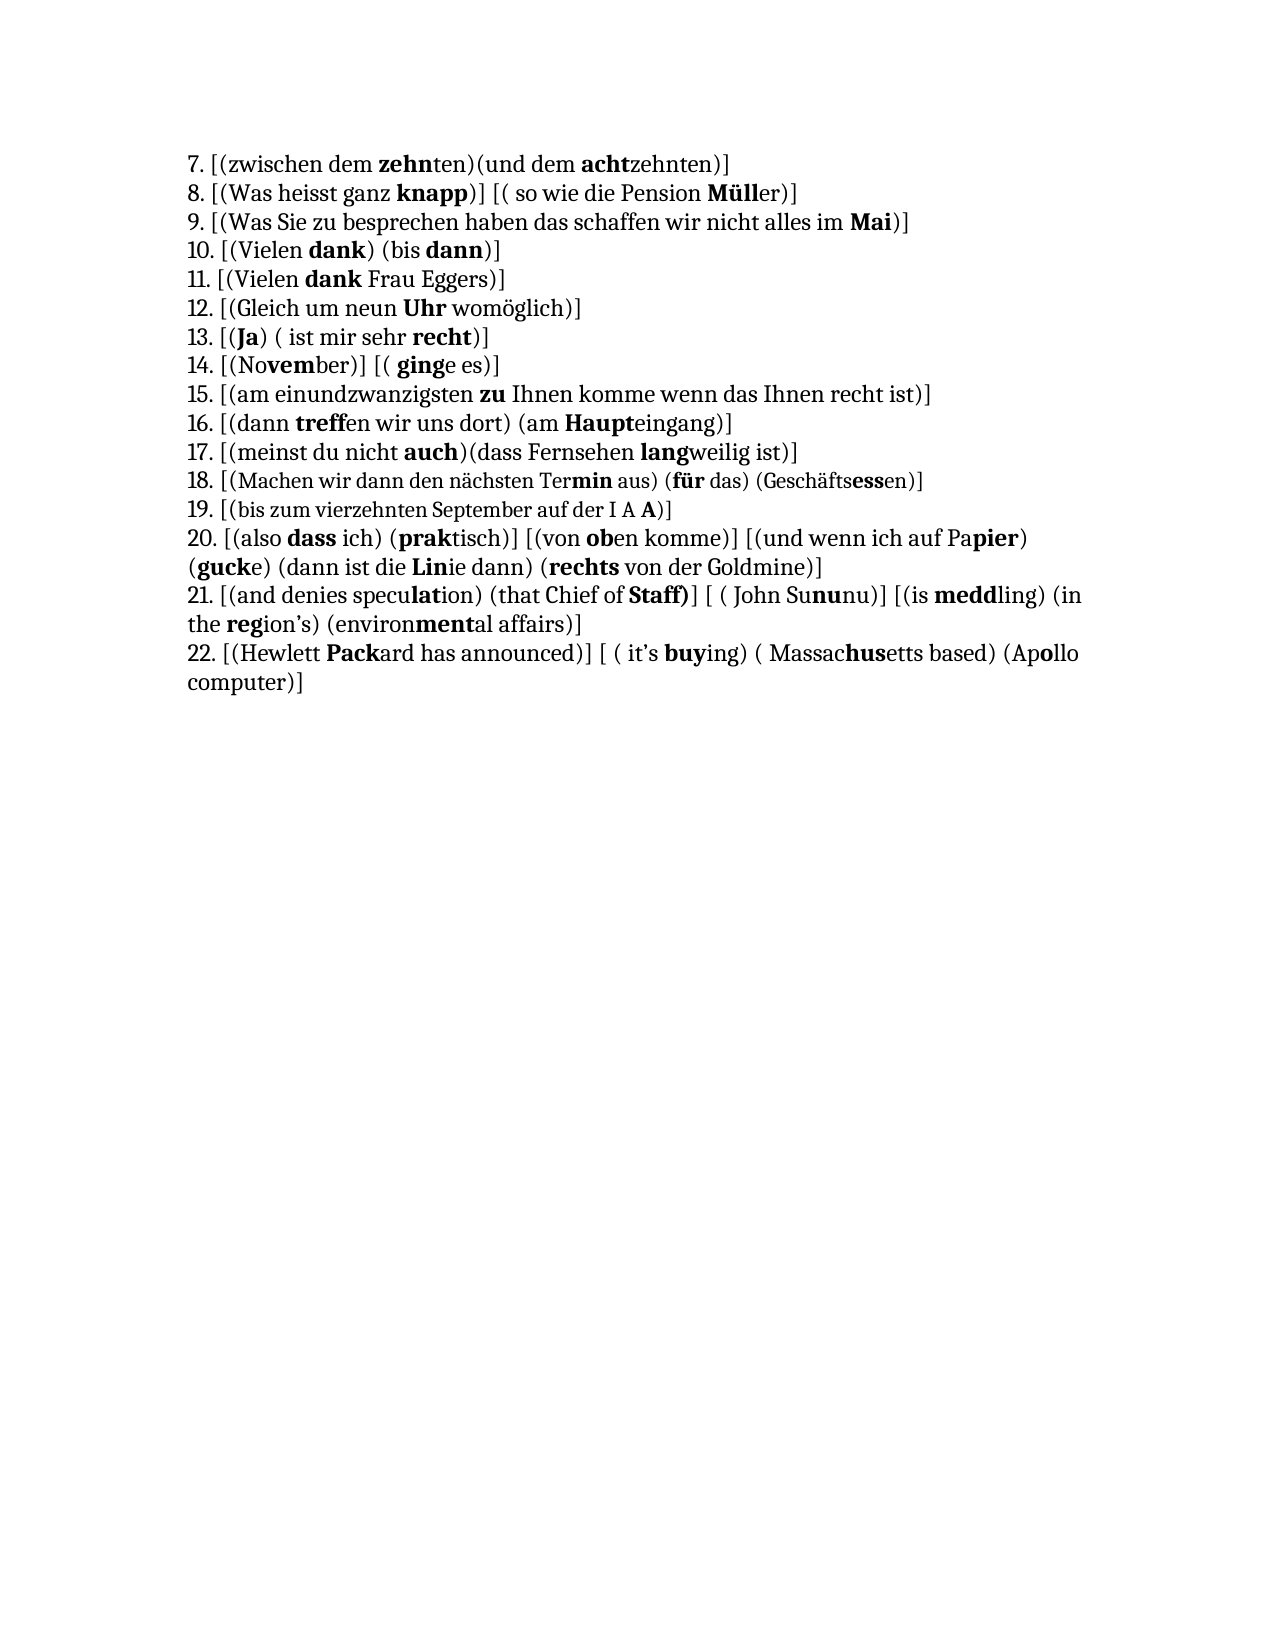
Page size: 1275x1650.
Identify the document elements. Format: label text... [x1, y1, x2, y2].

text 16. [(dann treffen wir uns dort) (am Haupteingang)] [187, 409, 1087, 437]
text 11. [(Vielen dank Frau Eggers)] [187, 265, 1087, 294]
text 20. [(also dass ich) (praktisch)] [(von oben komme)] [(und wenn ich auf Papier)(gucke) (dann ist die Linie dann) (rechts von der Goldmine)] [187, 524, 1087, 581]
text 19. [(bis zum vierzehnten September auf der I A A)] [187, 495, 1087, 524]
text 8. [(Was heisst ganz knapp)] [( so wie die Pension Müller)] [187, 179, 1087, 207]
text 21. [(and denies speculation) (that Chief of Staff)] [ ( John Sununu)] [(is meddling) (in the region’s) (environmental affairs)] [187, 581, 1087, 639]
text 18. [(Machen wir dann den nächsten Termin aus) (für das) (Geschäftsessen)] [187, 466, 1087, 495]
text 7. [(zwischen dem zehnten)(und dem achtzehnten)] [187, 150, 1087, 179]
text 10. [(Vielen dank) (bis dann)] [187, 236, 1087, 265]
text 13. [(Ja) ( ist mir sehr recht)] [187, 322, 1087, 351]
text 9. [(Was Sie zu besprechen haben das schaffen wir nicht alles im Mai)] [187, 207, 1087, 236]
text 14. [(November)] [( ginge es)] [187, 351, 1087, 380]
text 12. [(Gleich um neun Uhr womöglich)] [187, 294, 1087, 322]
text 22. [(Hewlett Packard has announced)] [ ( it’s buying) ( Massachusetts based) (Apollo computer)] [187, 639, 1087, 696]
text 15. [(am einundzwanzigsten zu Ihnen komme wenn das Ihnen recht ist)] [187, 380, 1087, 409]
text 17. [(meinst du nicht auch)(dass Fernsehen langweilig ist)] [187, 437, 1087, 466]
